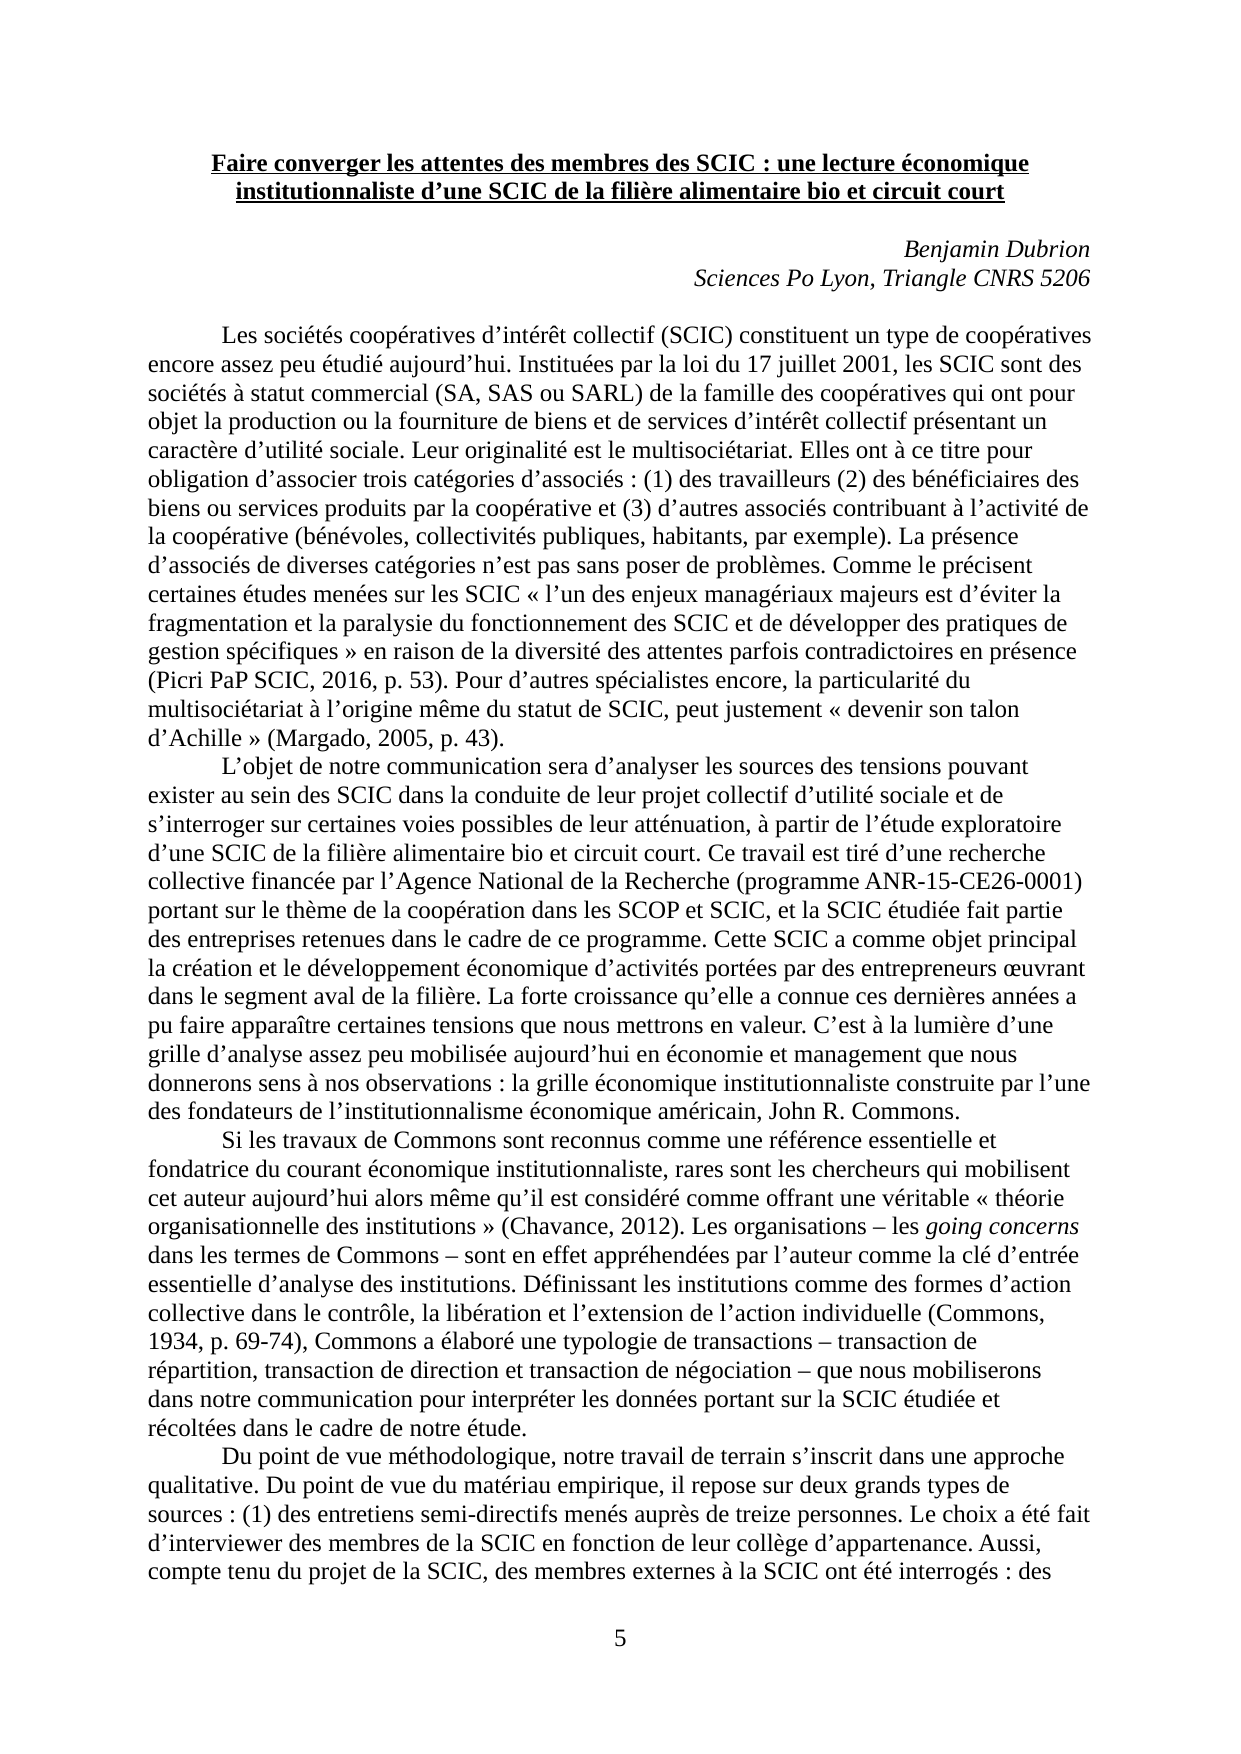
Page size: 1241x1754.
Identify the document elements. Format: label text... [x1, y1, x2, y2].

text Sciences Po Lyon, Triangle CNRS 5206 [148, 263, 1093, 291]
text Si les travaux de Commons sont reconnus comme une référence essentielle et fondatrice du courant économique institutionnaliste, rares sont les chercheurs qui mobilisent cet auteur aujourd’hui alors même qu’il est considéré comme offrant une véritable « théorie organisationnelle des institutions » (Chavance, 2012). Les organisations – les going concerns dans les termes de Commons – sont en effet appréhendées par l’auteur comme la clé d’entrée essentielle d’analyse des institutions. Définissant les institutions comme des formes d’action collective dans le contrôle, la libération et l’extension de l’action individuelle (Commons, 1934, p. 69-74), Commons a élaboré une typologie de transactions – transaction de répartition, transaction de direction et transaction de négociation – que nous mobiliserons dans notre communication pour interpréter les données portant sur la SCIC étudiée et récoltées dans le cadre de notre étude. [148, 1125, 1093, 1441]
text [148, 1441, 1093, 1585]
text Benjamin Dubrion [148, 234, 1093, 263]
text Faire converger les attentes des membres des SCIC : une lecture économique institutionnaliste d’une SCIC de la filière alimentaire bio et circuit court [148, 148, 1093, 205]
text L’objet de notre communication sera d’analyser les sources des tensions pouvant exister au sein des SCIC dans la conduite de leur projet collectif d’utilité sociale et de s’interroger sur certaines voies possibles de leur atténuation, à partir de l’étude exploratoire d’une SCIC de la filière alimentaire bio et circuit court. Ce travail est tiré d’une recherche collective financée par l’Agence National de la Recherche (programme ANR-15-CE26-0001) portant sur le thème de la coopération dans les SCOP et SCIC, et la SCIC étudiée fait partie des entreprises retenues dans le cadre de ce programme. Cette SCIC a comme objet principal la création et le développement économique d’activités portées par des entrepreneurs œuvrant dans le segment aval de la filière. La forte croissance qu’elle a connue ces dernières années a pu faire apparaître certaines tensions que nous mettrons en valeur. C’est à la lumière d’une grille d’analyse assez peu mobilisée aujourd’hui en économie et management que nous donnerons sens à nos observations : la grille économique institutionnaliste construite par l’une des fondateurs de l’institutionnalisme économique américain, John R. Commons. [148, 751, 1093, 1125]
text Les sociétés coopératives d’intérêt collectif (SCIC) constituent un type de coopératives encore assez peu étudié aujourd’hui. Instituées par la loi du 17 juillet 2001, les SCIC sont des sociétés à statut commercial (SA, SAS ou SARL) de la famille des coopératives qui ont pour objet la production ou la fourniture de biens et de services d’intérêt collectif présentant un caractère d’utilité sociale. Leur originalité est le multisociétariat. Elles ont à ce titre pour obligation d’associer trois catégories d’associés : (1) des travailleurs (2) des bénéficiaires des biens ou services produits par la coopérative et (3) d’autres associés contribuant à l’activité de la coopérative (bénévoles, collectivités publiques, habitants, par exemple). La présence d’associés de diverses catégories n’est pas sans poser de problèmes. Comme le précisent certaines études menées sur les SCIC « l’un des enjeux managériaux majeurs est d’éviter la fragmentation et la paralysie du fonctionnement des SCIC et de développer des pratiques de gestion spécifiques » en raison de la diversité des attentes parfois contradictoires en présence (Picri PaP SCIC, 2016, p. 53). Pour d’autres spécialistes encore, la particularité du multisociétariat à l’origine même du statut de SCIC, peut justement « devenir son talon d’Achille » (Margado, 2005, p. 43). [148, 320, 1093, 751]
